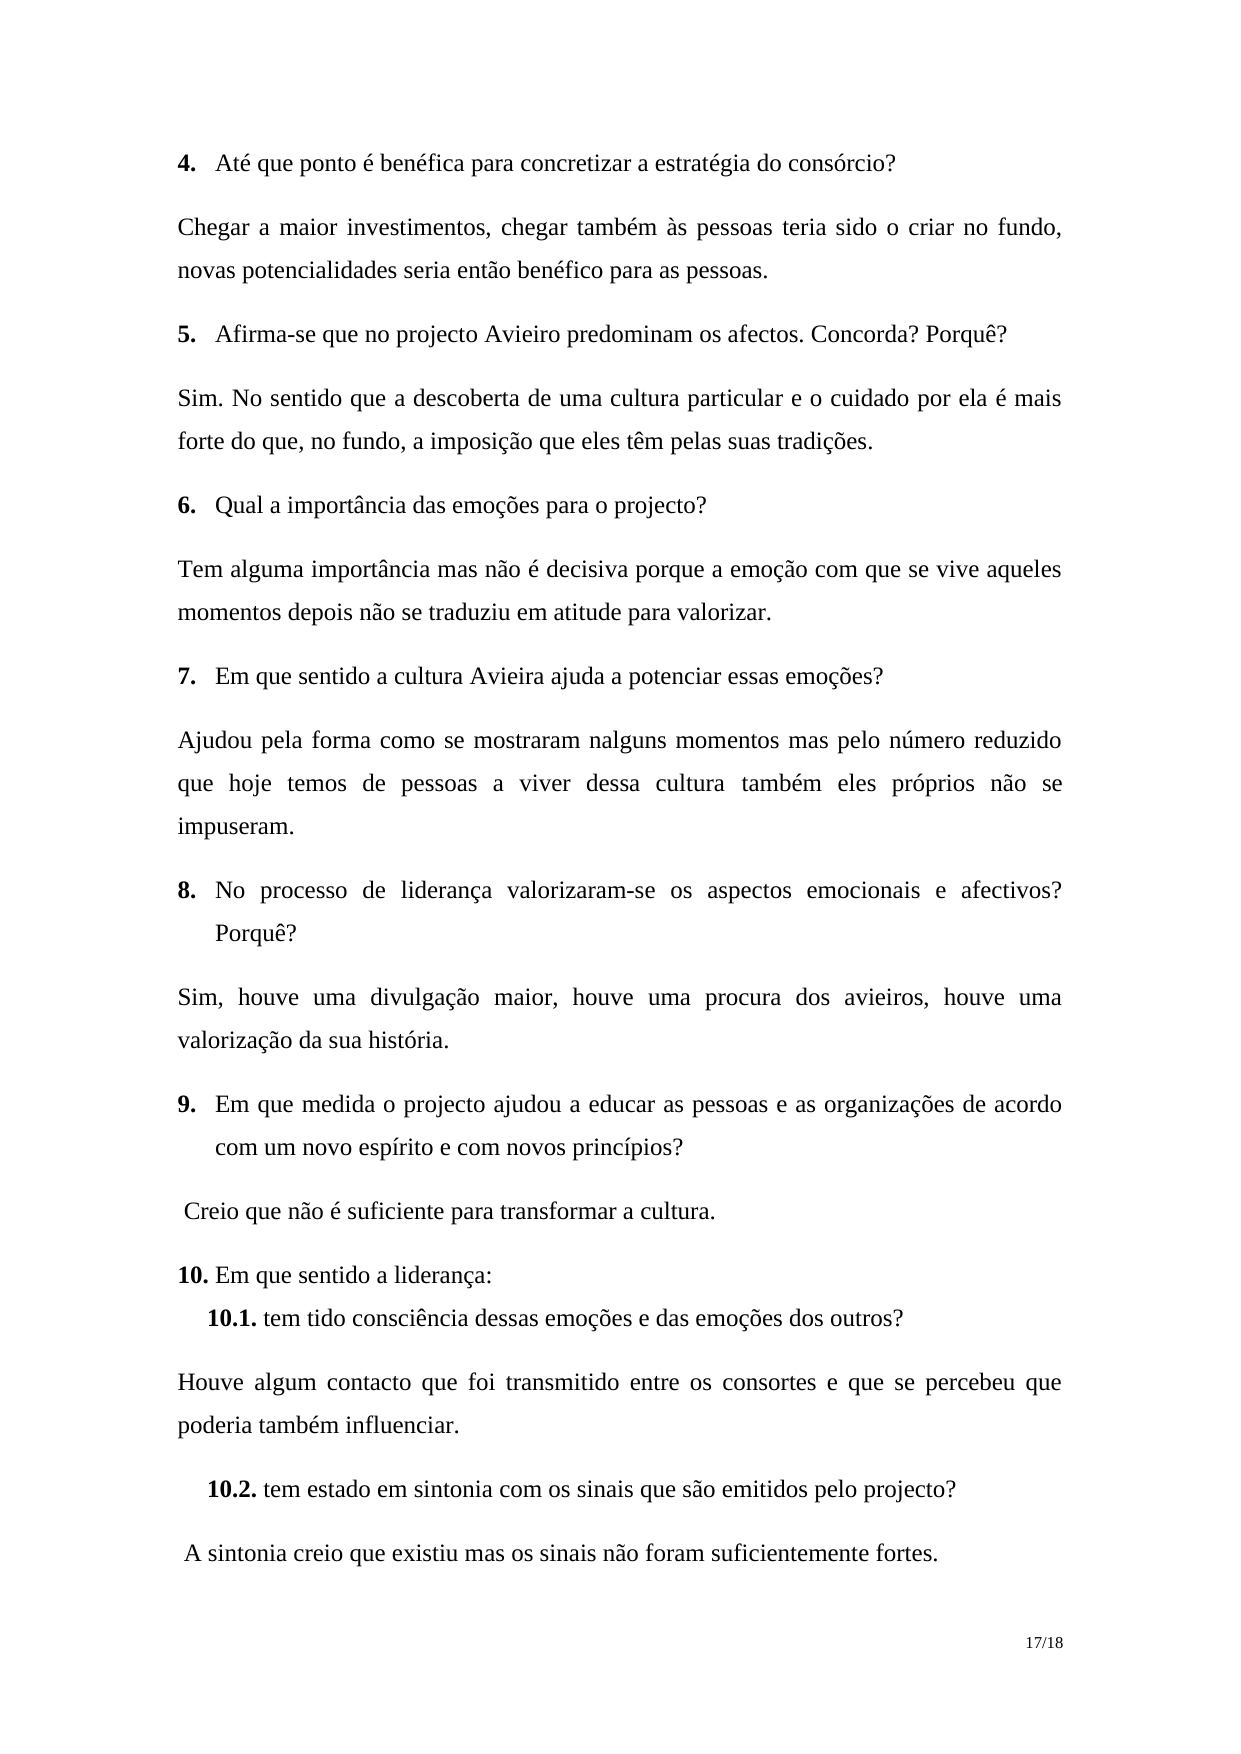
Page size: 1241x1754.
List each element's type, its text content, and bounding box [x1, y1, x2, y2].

text Houve algum contacto que foi transmitido entre os consortes e que se percebeu que poderia também influenciar. [177, 1367, 1063, 1439]
text Creio que não é suficiente para transformar a cultura. [177, 1196, 1063, 1225]
list Até que ponto é benéfica para concretizar a estratégia do consórcio? [177, 148, 1063, 176]
list Afirma-se que no projecto Avieiro predominam os afectos. Concorda? Porquê? [177, 319, 1063, 347]
text Ajudou pela forma como se mostraram nalguns momentos mas pelo número reduzido que hoje temos de pessoas a viver dessa cultura também eles próprios não se impuseram. [177, 725, 1063, 840]
list Em que medida o projecto ajudou a educar as pessoas e as organizações de acordo com um novo espírito e com novos princípios? [177, 1089, 1063, 1161]
text Chegar a maior investimentos, chegar também às pessoas teria sido o criar no fundo, novas potencialidades seria então benéfico para as pessoas. [177, 212, 1063, 283]
list tem estado em sintonia com os sinais que são emitidos pelo projecto? [207, 1474, 1063, 1503]
text A sintonia creio que existiu mas os sinais não foram suficientemente fortes. [177, 1538, 1063, 1567]
list Em que sentido a cultura Avieira ajuda a potenciar essas emoções? [177, 661, 1063, 689]
text Sim. No sentido que a descoberta de uma cultura particular e o cuidado por ela é mais forte do que, no fundo, a imposição que eles têm pelas suas tradições. [177, 383, 1063, 454]
text Tem alguma importância mas não é decisiva porque a emoção com que se vive aqueles momentos depois não se traduziu em atitude para valorizar. [177, 554, 1063, 626]
list Qual a importância das emoções para o projecto? [177, 490, 1063, 518]
list Em que sentido a liderança: [177, 1260, 1063, 1289]
list tem tido consciência dessas emoções e das emoções dos outros? [207, 1303, 1063, 1332]
list No processo de liderança valorizaram-se os aspectos emocionais e afectivos? Porquê? [177, 875, 1063, 947]
text Sim, houve uma divulgação maior, houve uma procura dos avieiros, houve uma valorização da sua história. [177, 982, 1063, 1054]
